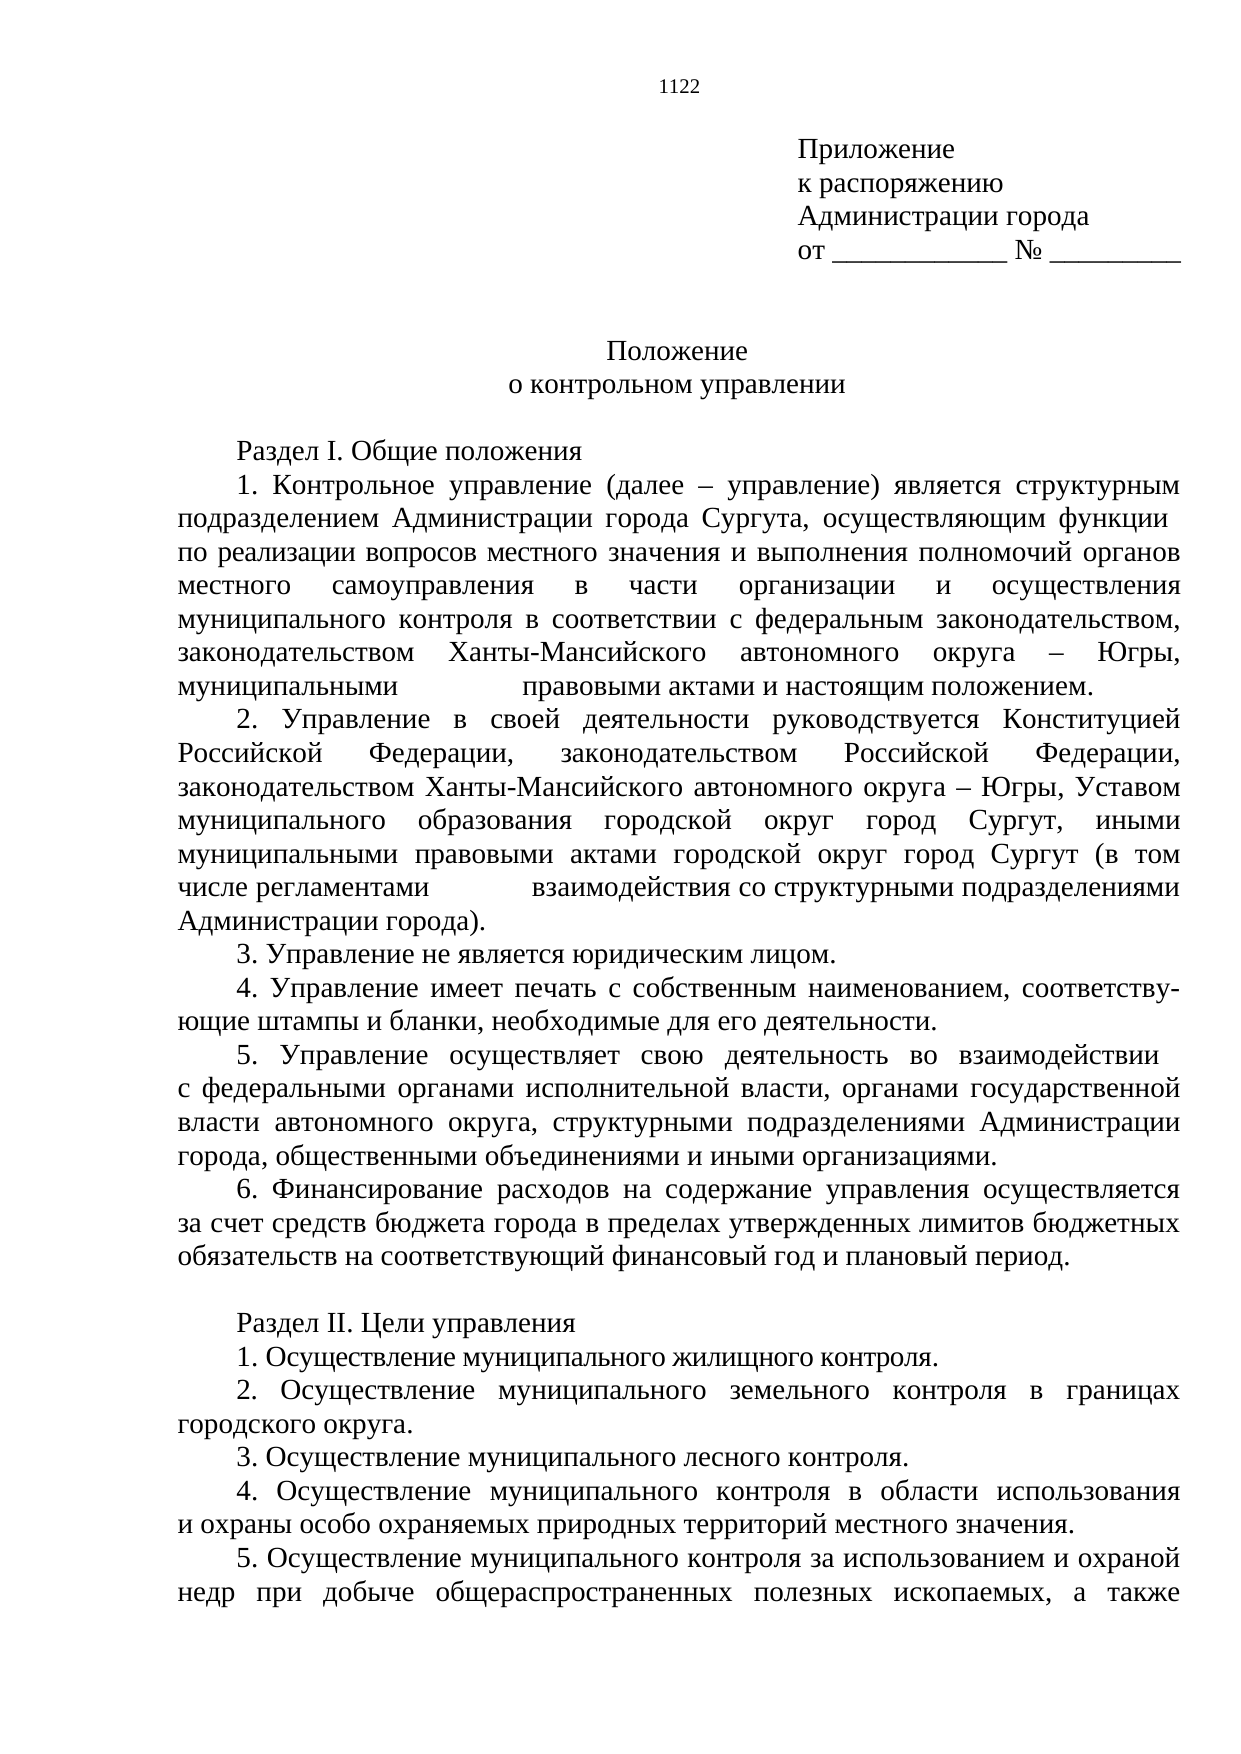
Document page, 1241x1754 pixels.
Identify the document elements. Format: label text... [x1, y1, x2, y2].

text 2. Управление в своей деятельности руководствуется Конституцией Российской Федерации, законодательством Российской Федерации, законодательством Ханты-Мансийского автономного округа – Югры, Уставом муниципального образования городской округ город Сургут, иными муниципальными правовыми актами городской округ город Сургут (в том числе регламентами взаимодействия со структурными подразделениями Администрации города). [177, 702, 1181, 936]
text 4. Управление имеет печать с собственным наименованием, соответству-ющие штампы и бланки, необходимые для его деятельности. [177, 970, 1181, 1037]
text 1. Контрольное управление (далее – управление) является структурным подразделением Администрации города Сургута, осуществляющим функции по реализации вопросов местного значения и выполнения полномочий органов местного самоуправления в части организации и осуществления муниципального контроля в соответствии с федеральным законодательством, законодательством Ханты-Мансийского автономного округа – Югры, муниципальными правовыми актами и настоящим положением. [177, 467, 1181, 702]
subtitle от ____________ № _________ [797, 232, 1240, 266]
text 3. Осуществление муниципального лесного контроля. [177, 1439, 1181, 1473]
subtitle Администрации города [797, 198, 1240, 232]
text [177, 1540, 1181, 1607]
text 1. Осуществление муниципального жилищного контроля. [177, 1339, 1181, 1372]
text Положение [177, 333, 1177, 366]
text о контрольном управлении [177, 366, 1177, 400]
text 3. Управление не является юридическим лицом. [177, 936, 1181, 970]
text Раздел I. Общие положения [177, 433, 1181, 467]
text 6. Финансирование расходов на содержание управления осуществляется за счет средств бюджета города в пределах утвержденных лимитов бюджетных обязательств на соответствующий финансовый год и плановый период. [177, 1171, 1181, 1272]
subtitle к распоряжению [797, 165, 1240, 198]
text 4. Осуществление муниципального контроля в области использования и охраны особо охраняемых природных территорий местного значения. [177, 1473, 1181, 1540]
text 2. Осуществление муниципального земельного контроля в границах городского округа. [177, 1372, 1181, 1439]
text Раздел II. Цели управления [177, 1305, 1181, 1339]
text 5. Управление осуществляет свою деятельность во взаимодействии с федеральными органами исполнительной власти, органами государственной власти автономного округа, структурными подразделениями Администрации города, общественными объединениями и иными организациями. [177, 1037, 1181, 1171]
subtitle Приложение [797, 131, 1240, 165]
